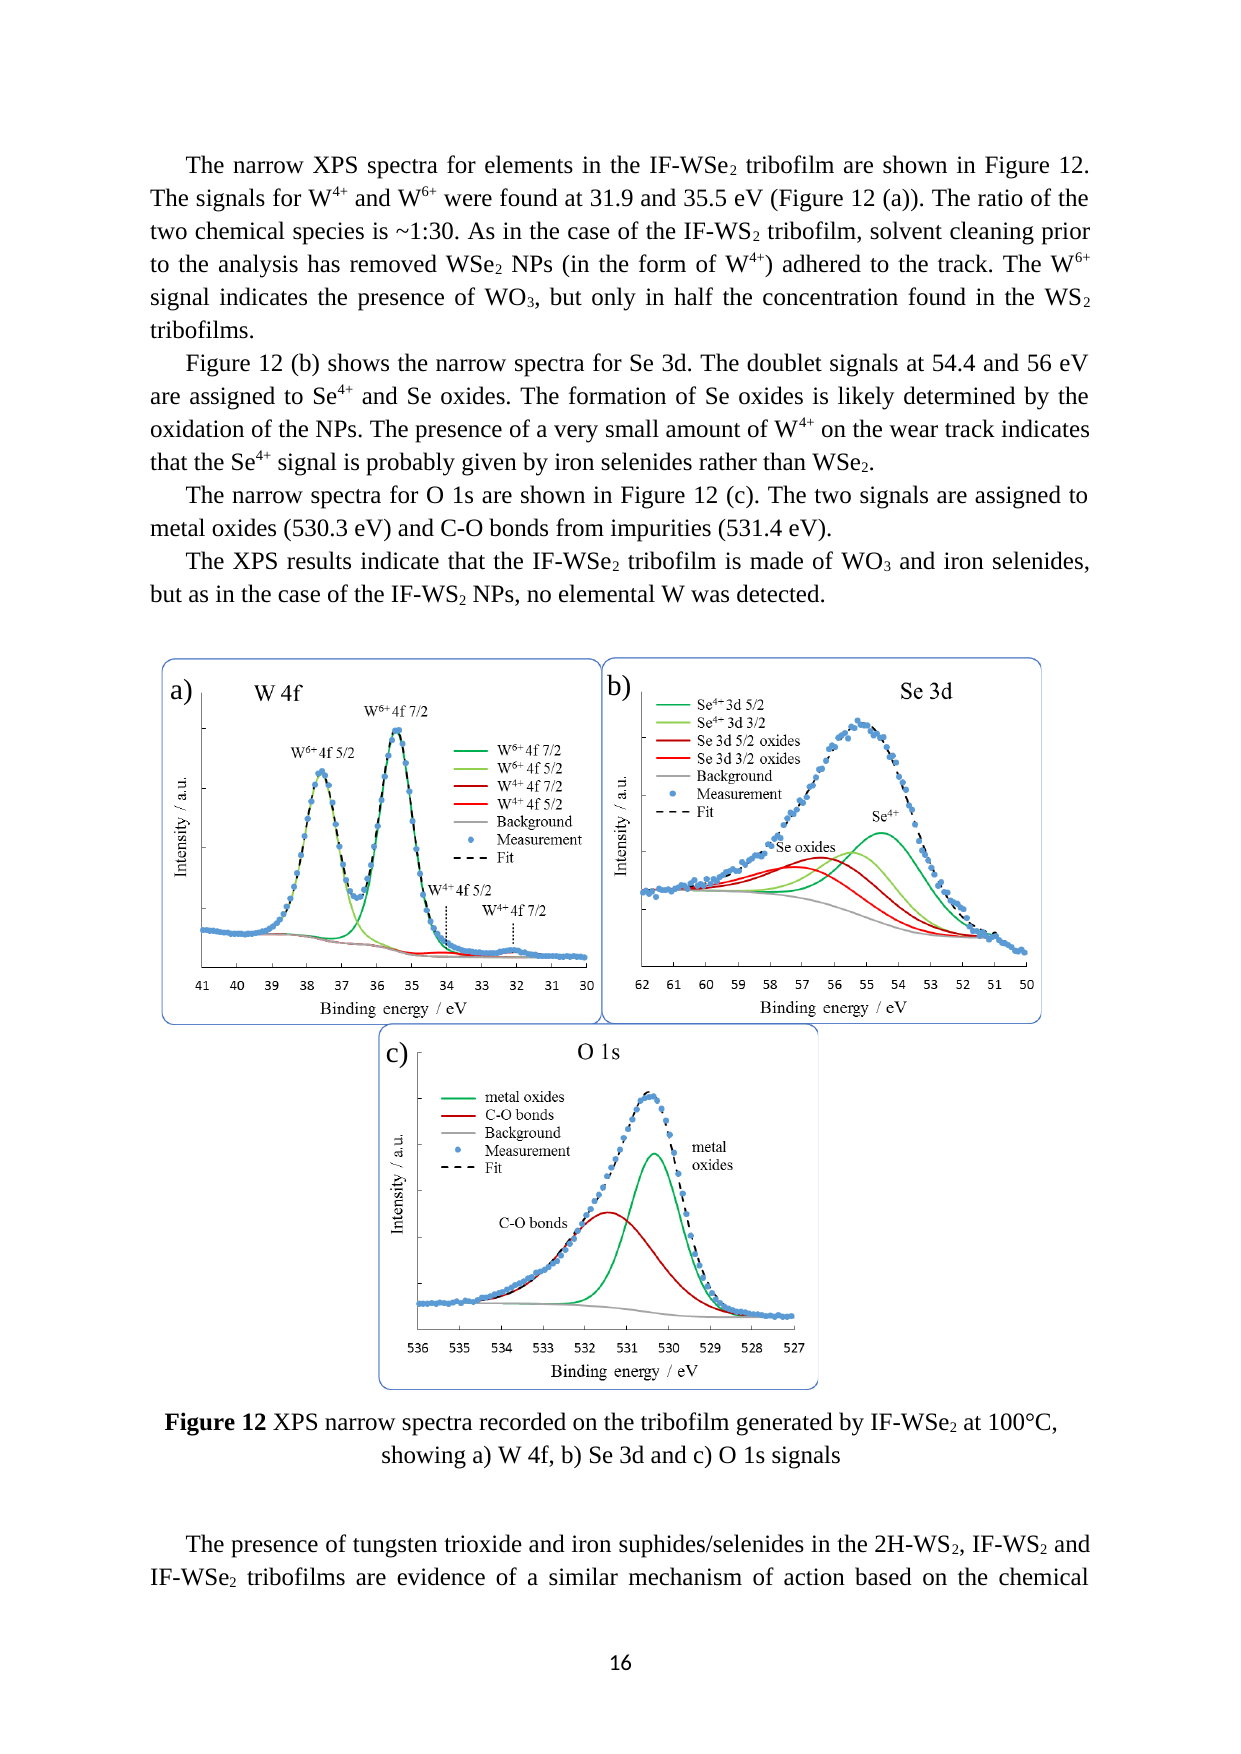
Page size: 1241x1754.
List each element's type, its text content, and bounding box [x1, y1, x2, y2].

text Figure 12 (b) shows the narrow spectra for Se 3d. The doublet signals at 54.4 and 56 eV are assigned to Se4+ and Se oxides. The formation of Se oxides is likely determined by the oxidation of the NPs. The presence of a very small amount of W4+ on the wear track indicates that the Se4+ signal is probably given by iron selenides rather than WSe2. [150, 348, 1090, 476]
text The XPS results indicate that the IF-WSe2 tribofilm is made of WO3 and iron selenides, but as in the case of the IF-WS2 NPs, no elemental W was detected. [150, 546, 1090, 608]
text The narrow XPS spectra for elements in the IF-WSe2 tribofilm are shown in Figure 12. The signals for W4+ and W6+ were found at 31.9 and 35.5 eV (Figure 12 (a)). The ratio of the two chemical species is ~1:30. As in the case of the IF-WS2 tribofilm, solvent cleaning prior to the analysis has removed WSe2 NPs (in the form of W4+) adhered to the track. The W6+ signal indicates the presence of WO3, but only in half the concentration found in the WS2 tribofilms. [150, 150, 1090, 344]
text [150, 1529, 1090, 1591]
text The narrow spectra for O 1s are shown in Figure 12 (c). The two signals are assigned to metal oxides (530.3 eV) and C-O bonds from impurities (531.4 eV). [150, 480, 1090, 542]
picture [161, 657, 1042, 1390]
